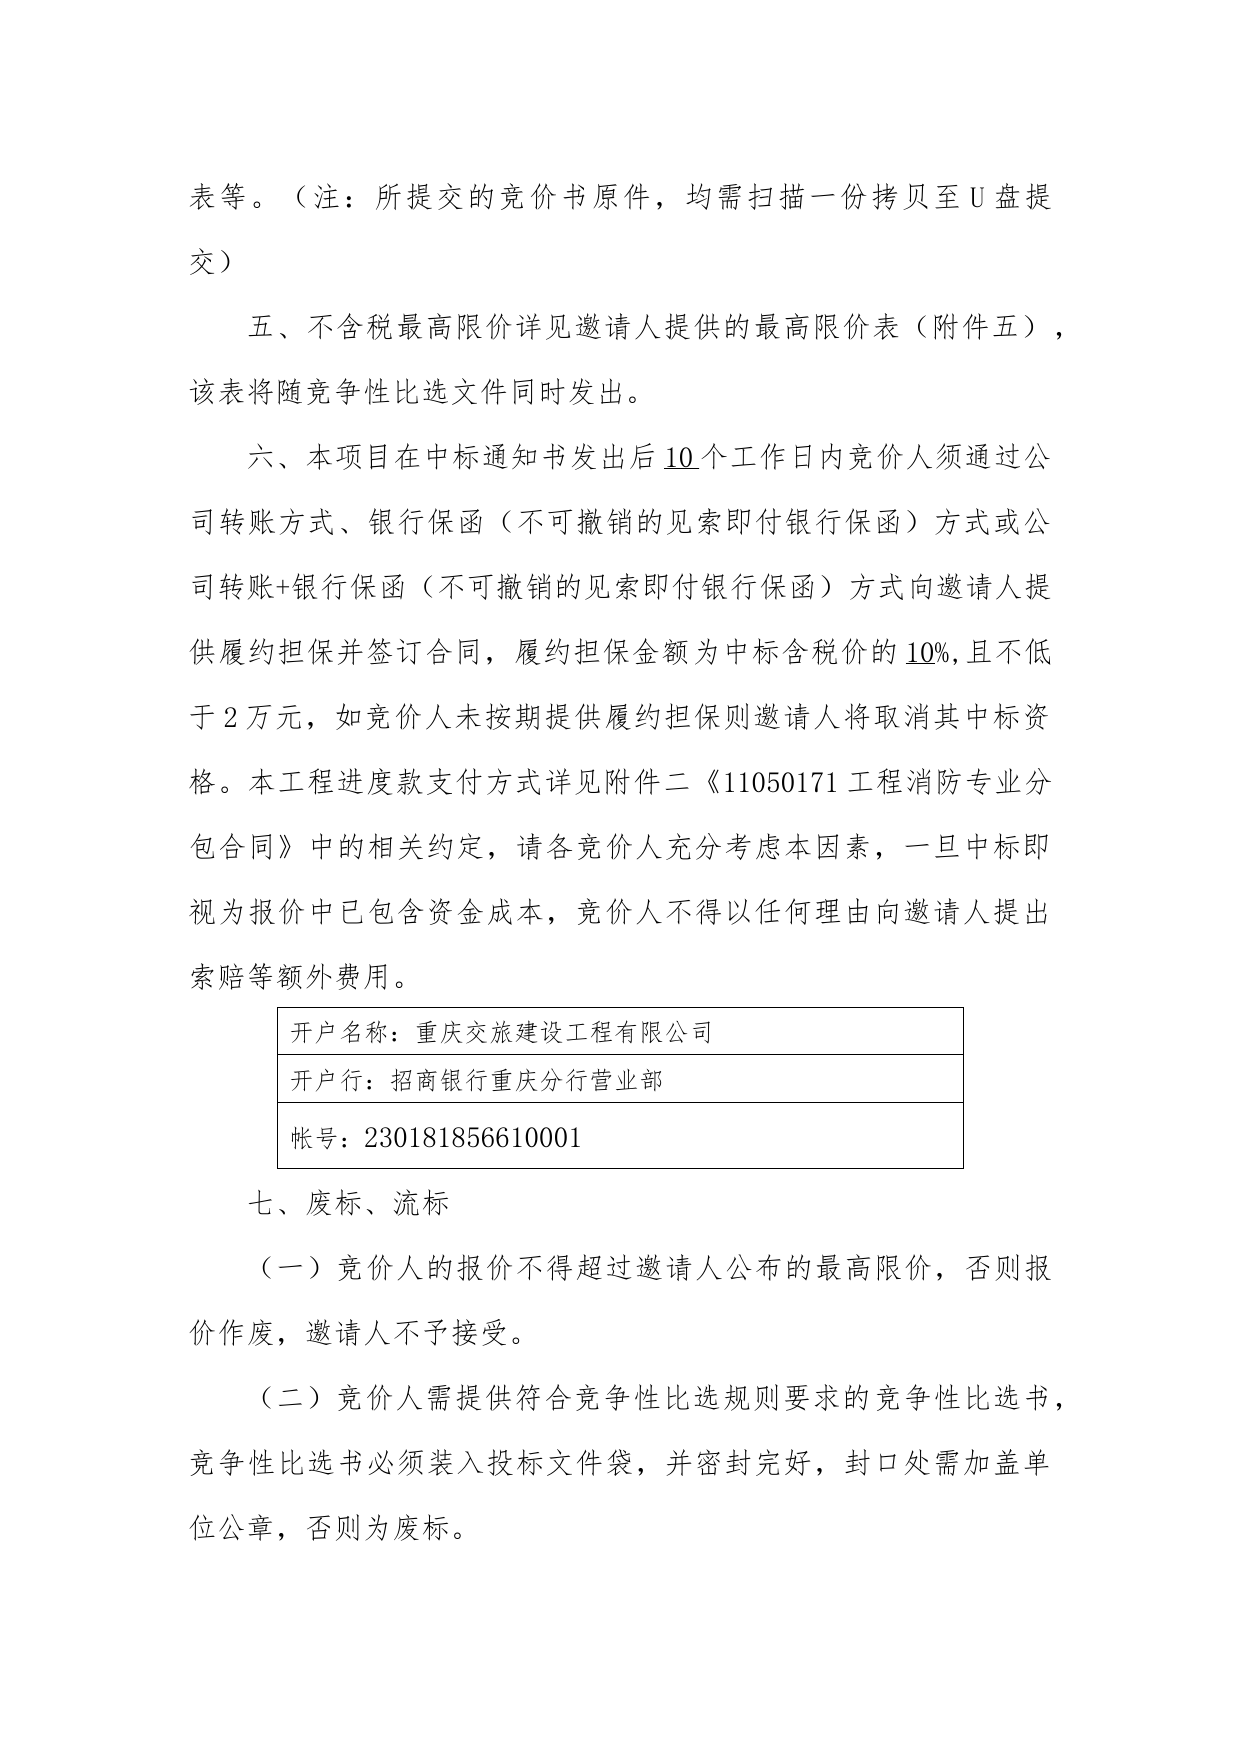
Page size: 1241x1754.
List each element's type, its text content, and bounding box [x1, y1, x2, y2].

table_header 开户名称：重庆交旅建设工程有限公司 [278, 1008, 963, 1054]
table_cell 帐号：230181856610001 [278, 1103, 963, 1168]
text （二）竞价人需提供符合竞争性比选规则要求的竞争性比选书，竞争性比选书必须装入投标文件袋，并密封完好，封口处需加盖单位公章，否则为废标。 [187, 1364, 1053, 1559]
text 六、本项目在中标通知书发出后10个工作日内竞价人须通过公司转账方式、银行保函（不可撤销的见索即付银行保函）方式或公司转账+银行保函（不可撤销的见索即付银行保函）方式向邀请人提供履约担保并签订合同，履约担保金额为中标含税价的10%,且不低于2万元，如竞价人未按期提供履约担保则邀请人将取消其中标资格。本工程进度款支付方式详见附件二《11050171工程消防专业分包合同》中的相关约定，请各竞价人充分考虑本因素，一旦中标即视为报价中已包含资金成本，竞价人不得以任何理由向邀请人提出索赔等额外费用。 [187, 422, 1053, 1007]
text （一）竞价人的报价不得超过邀请人公布的最高限价，否则报价作废，邀请人不予接受。 [187, 1234, 1053, 1364]
table_cell 开户行：招商银行重庆分行营业部 [278, 1055, 963, 1102]
text 七、废标、流标 [187, 1169, 1053, 1234]
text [187, 162, 1053, 292]
text 五、不含税最高限价详见邀请人提供的最高限价表（附件五），该表将随竞争性比选文件同时发出。 [187, 292, 1053, 422]
